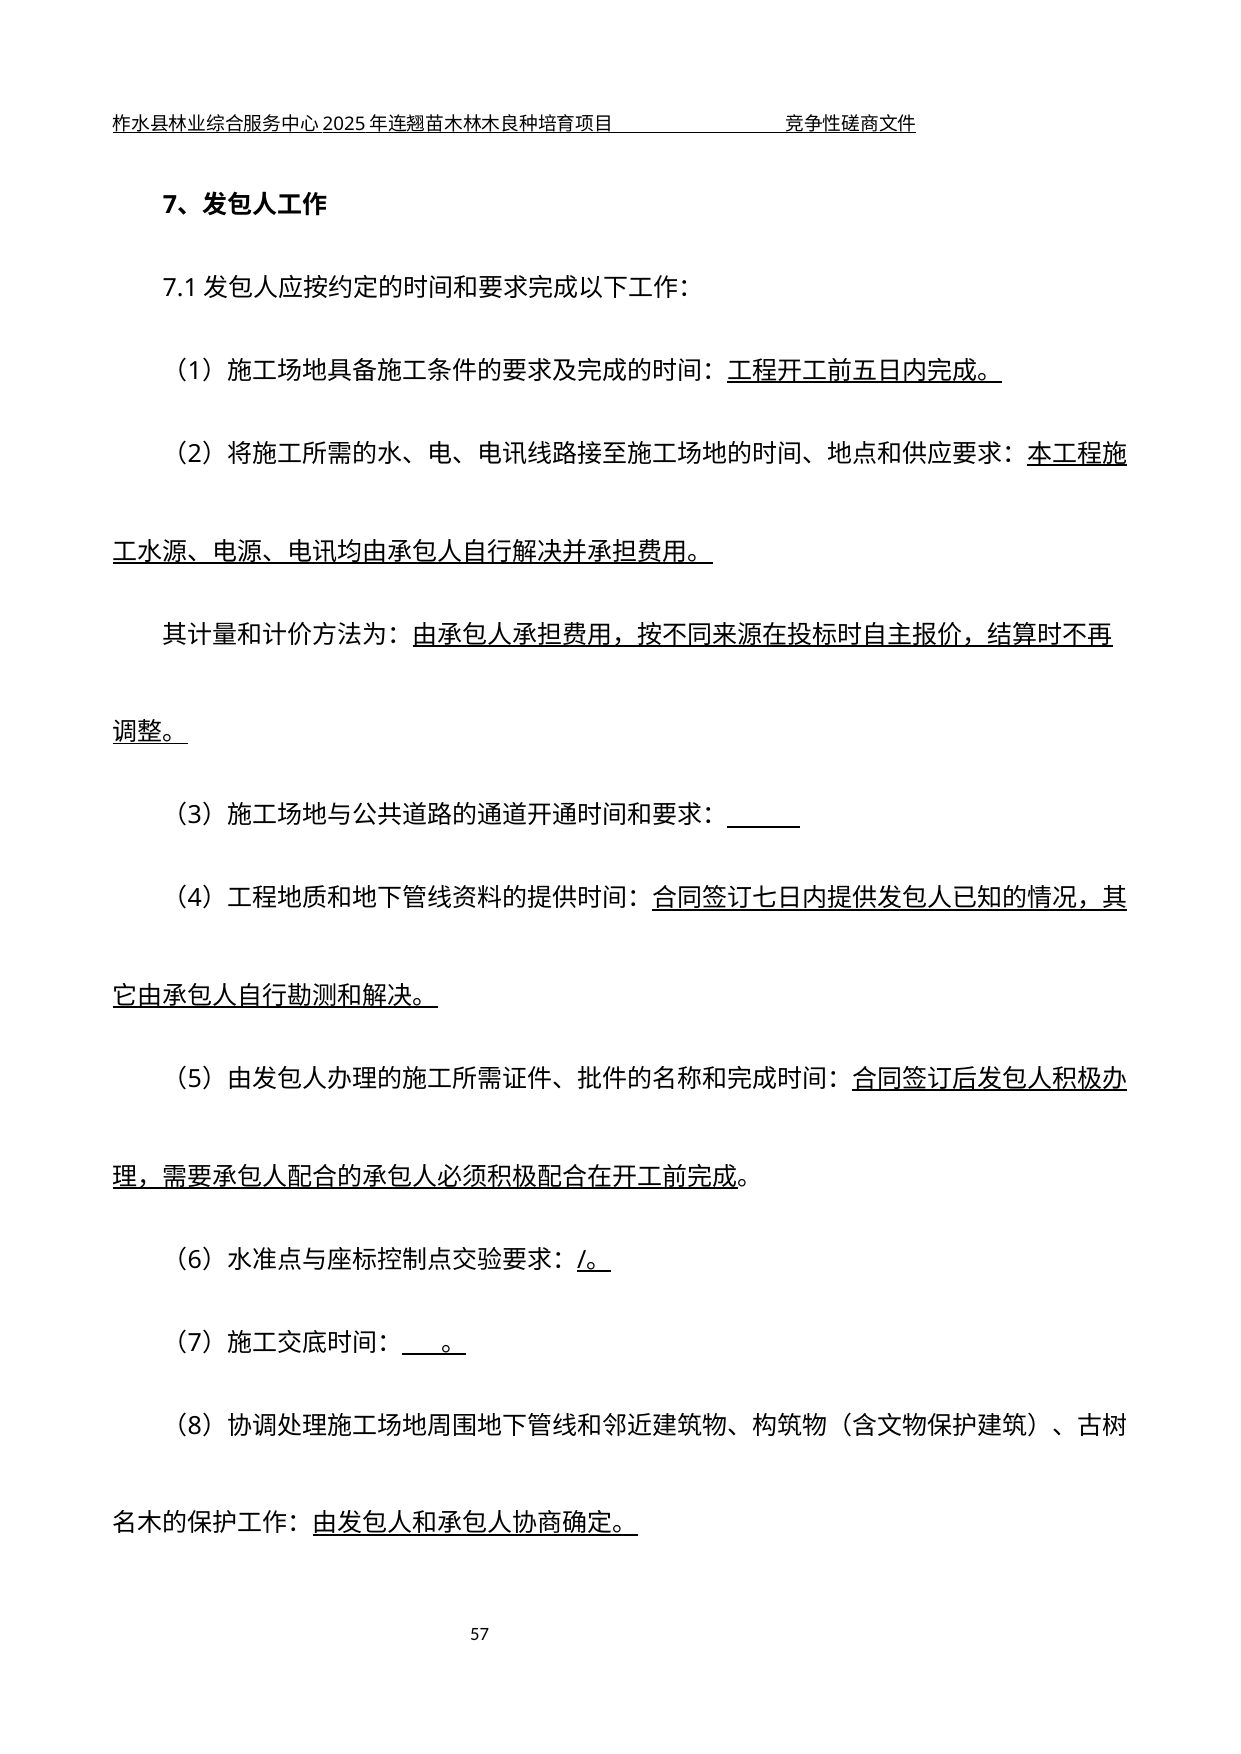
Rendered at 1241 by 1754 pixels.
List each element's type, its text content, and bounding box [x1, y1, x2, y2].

text 7、发包人工作 [112, 170, 1128, 235]
text （2）将施工所需的水、电、电讯线路接至施工场地的时间、地点和供应要求：本工程施工水源、电源、电讯均由承包人自行解决并承担费用。 [112, 419, 1128, 582]
text （4）工程地质和地下管线资料的提供时间：合同签订七日内提供发包人已知的情况，其它由承包人自行勘测和解决。 [112, 863, 1128, 1026]
text （6）水准点与座标控制点交验要求：/。 [112, 1225, 1128, 1290]
text 其计量和计价方法为：由承包人承担费用，按不同来源在投标时自主报价，结算时不再调整。 [112, 600, 1128, 762]
text 7.1发包人应按约定的时间和要求完成以下工作： [112, 253, 1128, 318]
text （7）施工交底时间： 。 [112, 1308, 1128, 1373]
text （5）由发包人办理的施工所需证件、批件的名称和完成时间：合同签订后发包人积极办理，需要承包人配合的承包人必须积极配合在开工前完成。 [112, 1044, 1128, 1207]
text （8）协调处理施工场地周围地下管线和邻近建筑物、构筑物（含文物保护建筑）、古树名木的保护工作：由发包人和承包人协商确定。 [112, 1391, 1128, 1553]
text （3）施工场地与公共道路的通道开通时间和要求： [112, 780, 1128, 845]
text （1）施工场地具备施工条件的要求及完成的时间：工程开工前五日内完成。 [112, 336, 1128, 401]
